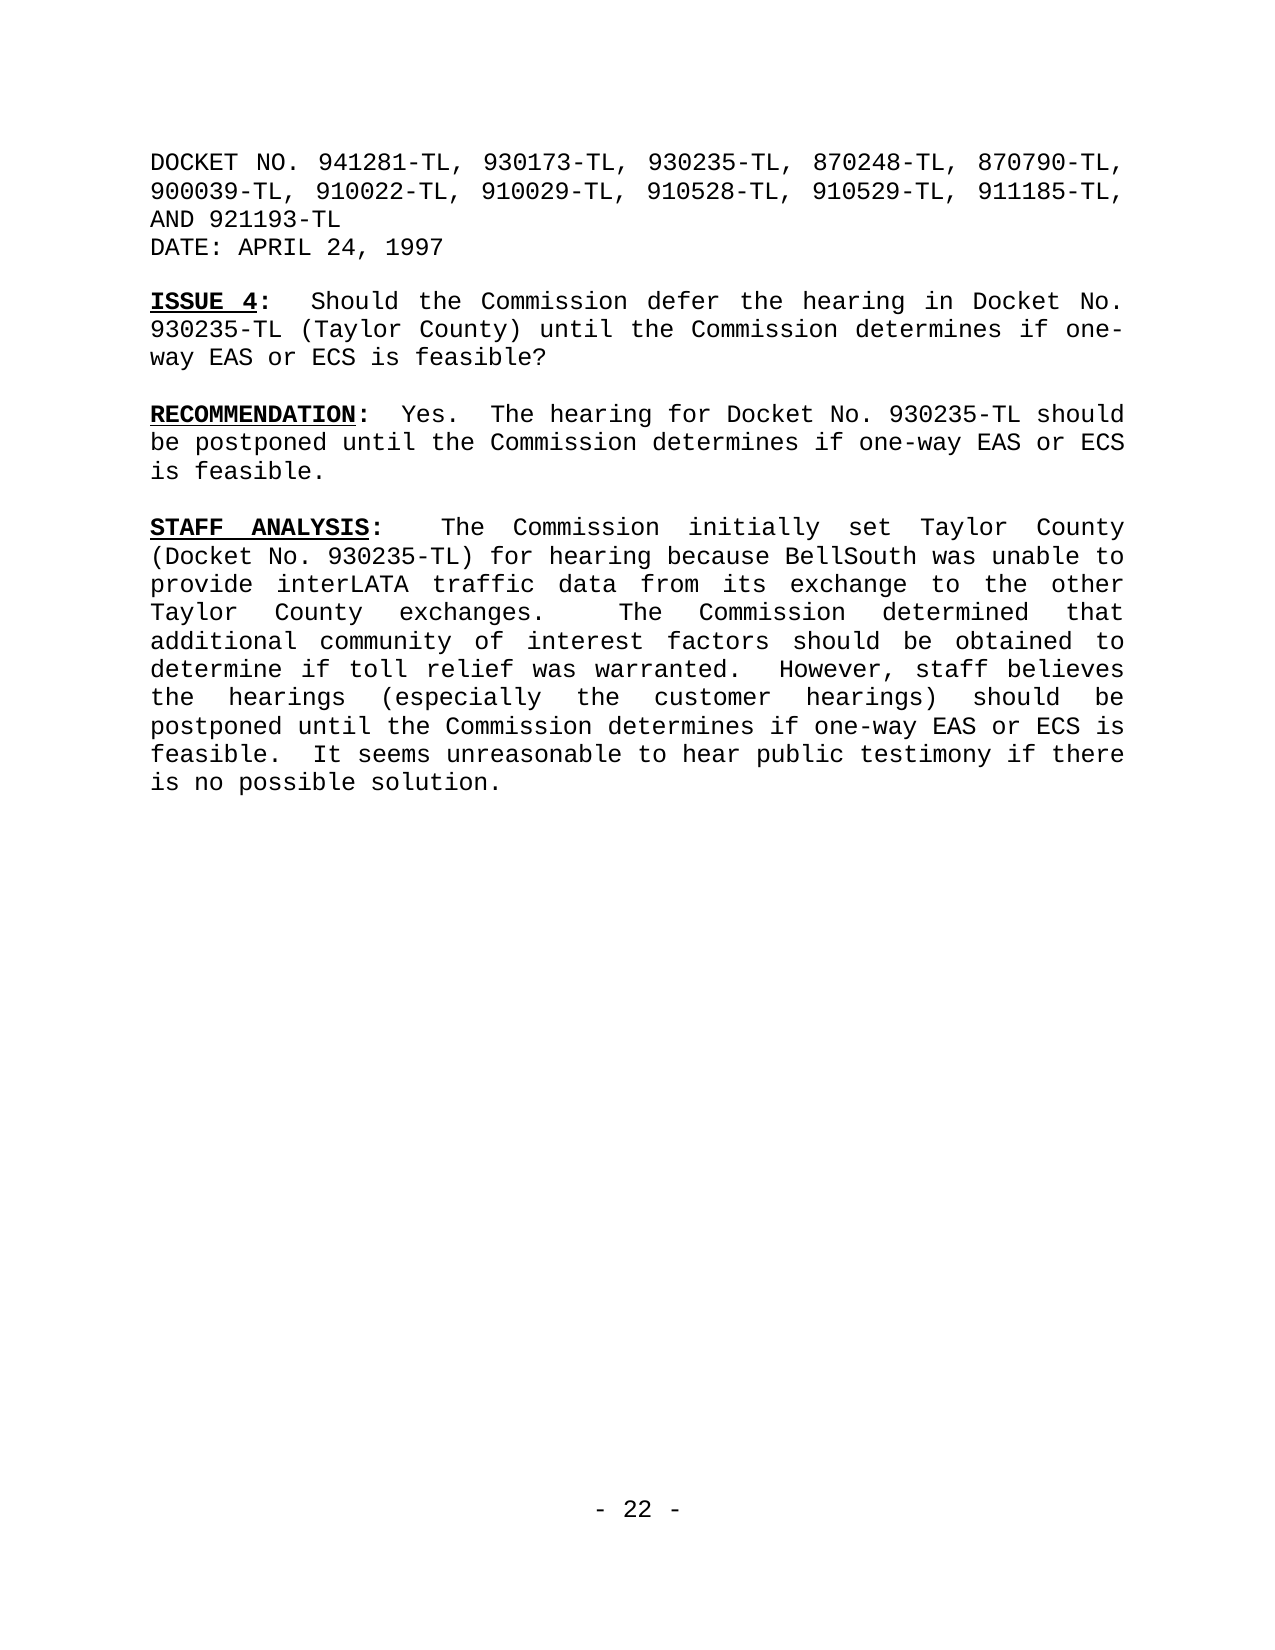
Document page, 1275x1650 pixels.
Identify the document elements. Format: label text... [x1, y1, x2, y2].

text STAFF ANALYSIS: The Commission initially set Taylor County (Docket No. 930235-TL) for hearing because BellSouth was unable to provide interLATA traffic data from its exchange to the other Taylor County exchanges. The Commission determined that additional community of interest factors should be obtained to determine if toll relief was warranted. However, staff believes the hearings (especially the customer hearings) should be postponed until the Commission determines if one-way EAS or ECS is feasible. It seems unreasonable to hear public testimony if there is no possible solution. [150, 515, 1125, 798]
text ISSUE 4: Should the Commission defer the hearing in Docket No. 930235-TL (Taylor County) until the Commission determines if one-way EAS or ECS is feasible? [150, 288, 1125, 373]
text RECOMMENDATION: Yes. The hearing for Docket No. 930235-TL should be postponed until the Commission determines if one-way EAS or ECS is feasible. [150, 402, 1125, 487]
